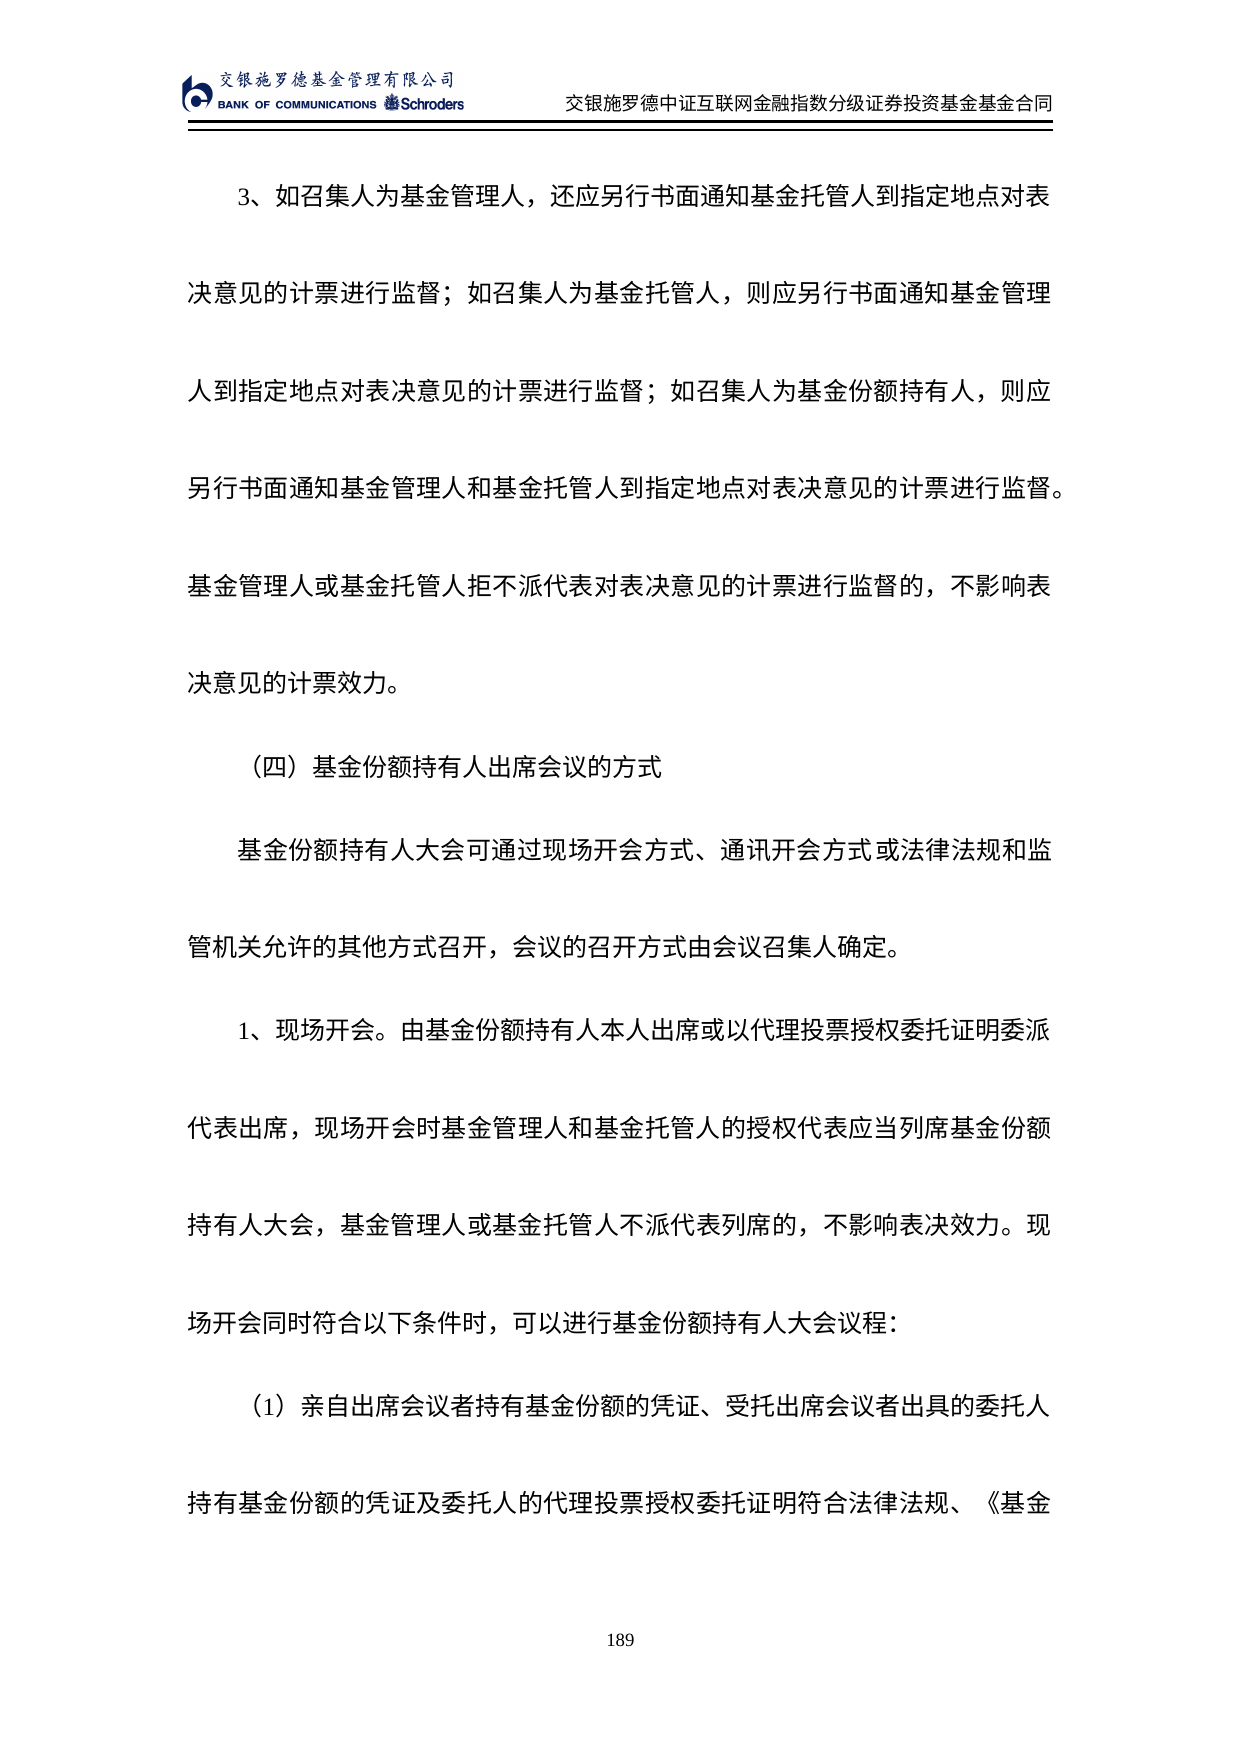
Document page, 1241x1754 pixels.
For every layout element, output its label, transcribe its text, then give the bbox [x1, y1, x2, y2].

picture [182, 71, 464, 112]
text 1、现场开会。由基金份额持有人本人出席或以代理投票授权委托证明委派代表出席，现场开会时基金管理人和基金托管人的授权代表应当列席基金份额持有人大会，基金管理人或基金托管人不派代表列席的，不影响表决效力。现场开会同时符合以下条件时，可以进行基金份额持有人大会议程： [187, 996, 1053, 1354]
text 基金份额持有人大会可通过现场开会方式、通讯开会方式或法律法规和监管机关允许的其他方式召开，会议的召开方式由会议召集人确定。 [187, 816, 1053, 978]
text （四）基金份额持有人出席会议的方式 [187, 733, 1053, 798]
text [187, 1372, 1053, 1534]
text 3、如召集人为基金管理人，还应另行书面通知基金托管人到指定地点对表决意见的计票进行监督；如召集人为基金托管人，则应另行书面通知基金管理人到指定地点对表决意见的计票进行监督；如召集人为基金份额持有人，则应另行书面通知基金管理人和基金托管人到指定地点对表决意见的计票进行监督。基金管理人或基金托管人拒不派代表对表决意见的计票进行监督的，不影响表决意见的计票效力。 [187, 162, 1053, 714]
